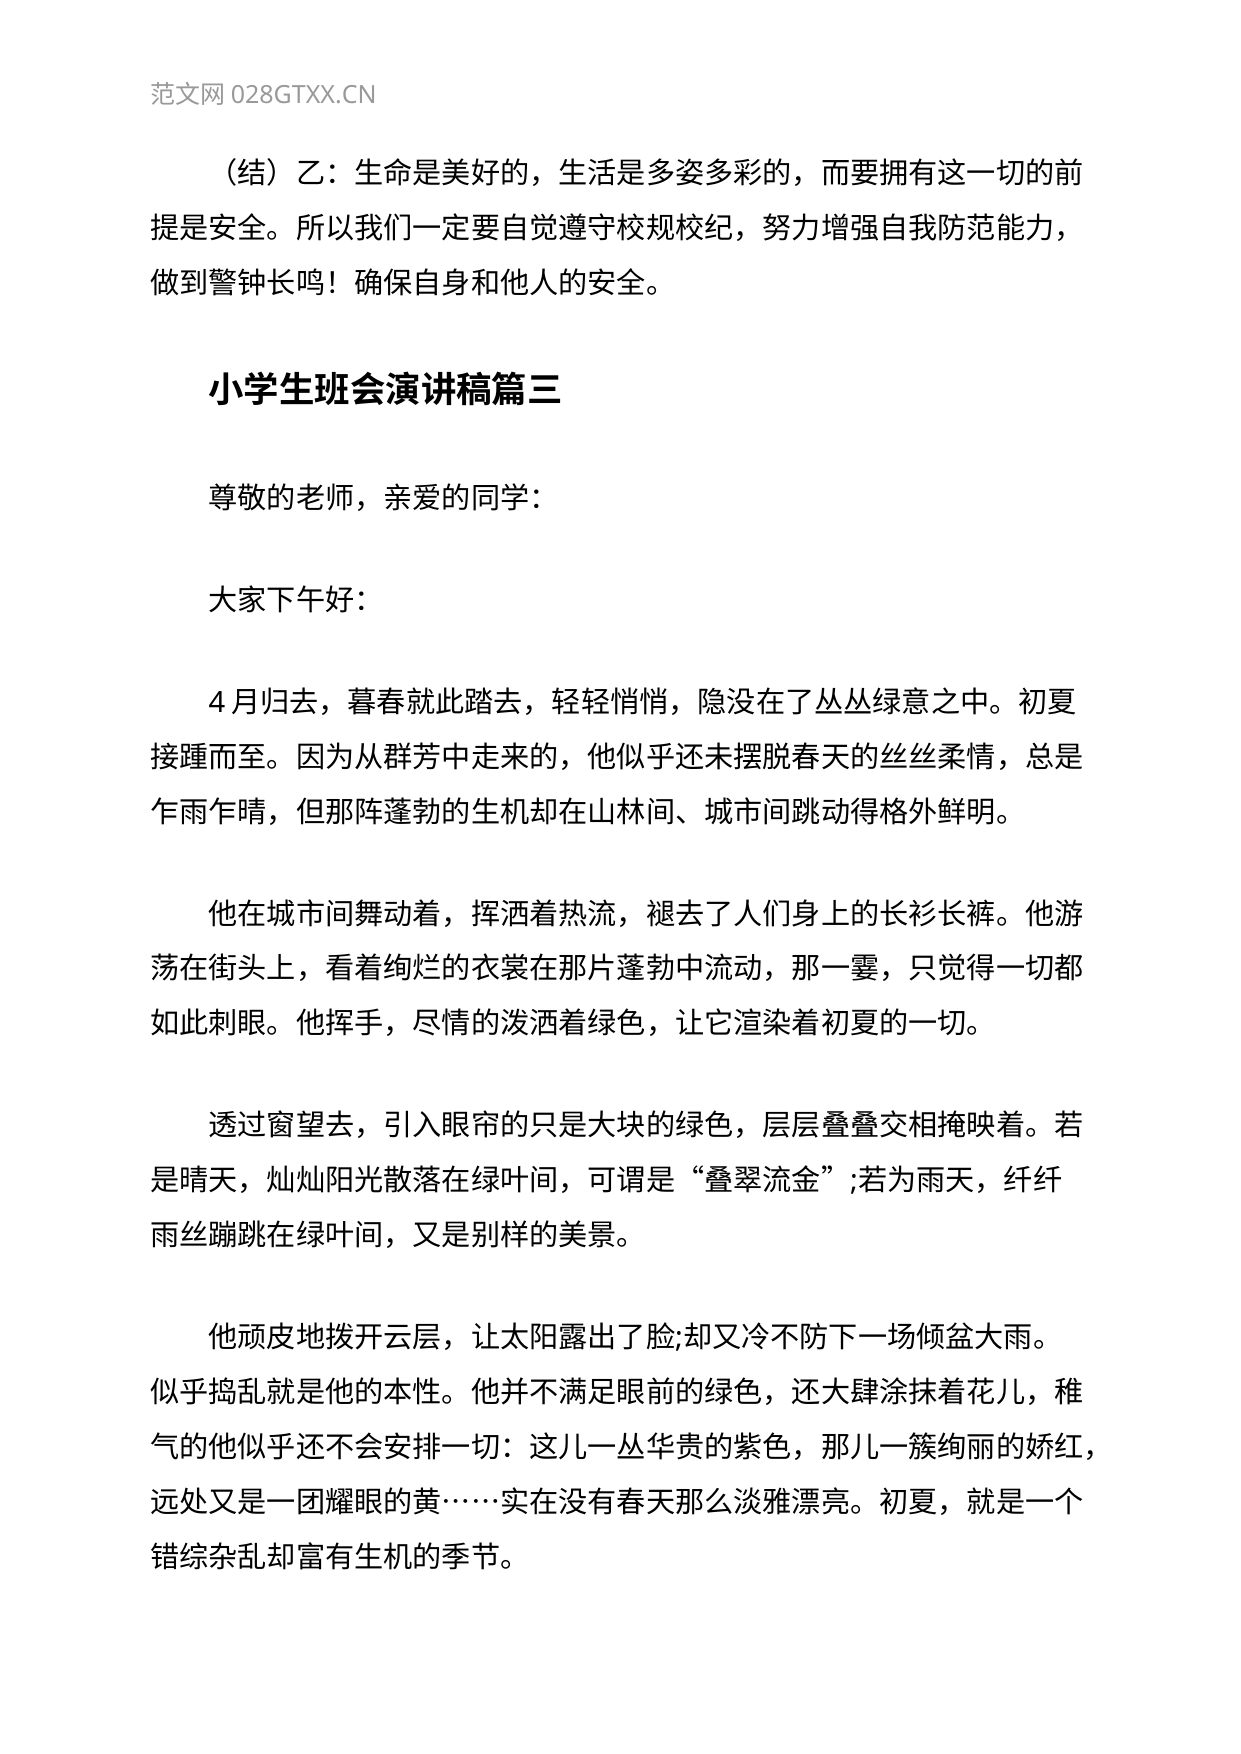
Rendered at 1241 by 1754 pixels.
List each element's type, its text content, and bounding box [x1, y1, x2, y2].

text 小学生班会演讲稿篇三 [150, 362, 1090, 413]
text 他顽皮地拨开云层，让太阳露出了脸;却又冷不防下一场倾盆大雨。似乎捣乱就是他的本性。他并不满足眼前的绿色，还大肆涂抹着花儿，稚气的他似乎还不会安排一切：这儿一丛华贵的紫色，那儿一簇绚丽的娇红，远处又是一团耀眼的黄……实在没有春天那么淡雅漂亮。初夏，就是一个错综杂乱却富有生机的季节。 [150, 1313, 1090, 1575]
text 4月归去，暮春就此踏去，轻轻悄悄，隐没在了丛丛绿意之中。初夏接踵而至。因为从群芳中走来的，他似乎还未摆脱春天的丝丝柔情，总是乍雨乍晴，但那阵蓬勃的生机却在山林间、城市间跳动得格外鲜明。 [150, 678, 1090, 831]
text 透过窗望去，引入眼帘的只是大块的绿色，层层叠叠交相掩映着。若是晴天，灿灿阳光散落在绿叶间，可谓是“叠翠流金”;若为雨天，纤纤雨丝蹦跳在绿叶间，又是别样的美景。 [150, 1102, 1090, 1254]
text （结）乙：生命是美好的，生活是多姿多彩的，而要拥有这一切的前提是安全。所以我们一定要自觉遵守校规校纪，努力增强自我防范能力，做到警钟长鸣！确保自身和他人的安全。 [150, 150, 1090, 302]
text 他在城市间舞动着，挥洒着热流，褪去了人们身上的长衫长裤。他游荡在街头上，看着绚烂的衣裳在那片蓬勃中流动，那一霎，只觉得一切都如此刺眼。他挥手，尽情的泼洒着绿色，让它渲染着初夏的一切。 [150, 890, 1090, 1042]
text 大家下午好： [150, 577, 1090, 619]
text 尊敬的老师，亲爱的同学： [150, 475, 1090, 517]
